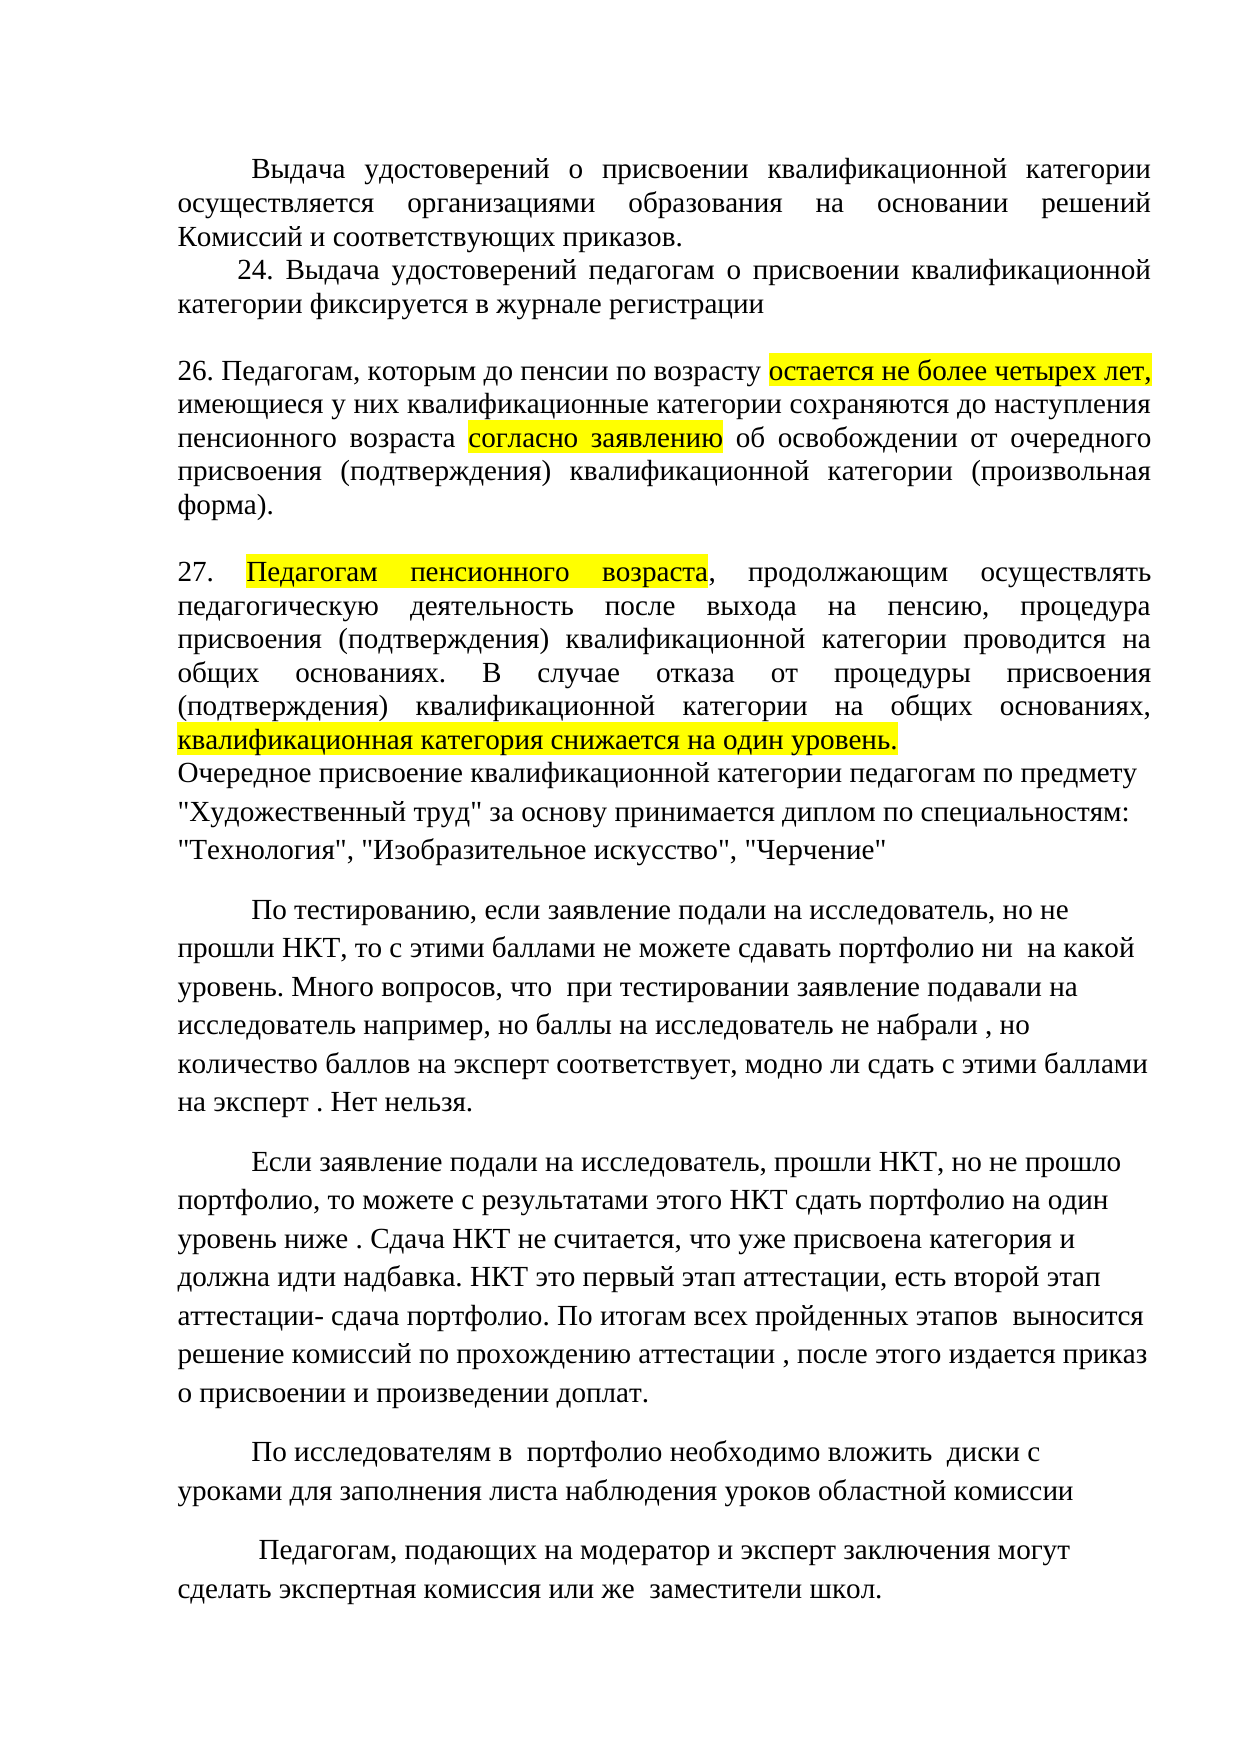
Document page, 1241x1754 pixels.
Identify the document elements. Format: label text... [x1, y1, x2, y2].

text 27. Педагогам пенсионного возраста, продолжающим осуществлять педагогическую деятельность после выхода на пенсию, процедура присвоения (подтверждения) квалификационной категории проводится на общих основаниях. В случае отказа от процедуры присвоения (подтверждения) квалификационной категории на общих основаниях, квалификационная категория снижается на один уровень. [177, 554, 1152, 755]
text Педагогам, подающих на модератор и эксперт заключения могут сделать экспертная комиссия или же заместители школ. [177, 1532, 1152, 1604]
text 26. Педагогам, которым до пенсии по возрасту остается не более четырех лет, имеющиеся у них квалификационные категории сохраняются до наступления пенсионного возраста согласно заявлению об освобождении от очередного присвоения (подтверждения) квалификационной категории (произвольная форма). [177, 353, 1152, 521]
text Если заявление подали на исследователь, прошли НКТ, но не прошло портфолио, то можете с результатами этого НКТ сдать портфолио на один уровень ниже . Сдача НКТ не считается, что уже присвоена категория и должна идти надбавка. НКТ это первый этап аттестации, есть второй этап аттестации- сдача портфолио. По итогам всех пройденных этапов выносится решение комиссий по прохождению аттестации , после этого издается приказ о присвоении и произведении доплат. [177, 1144, 1152, 1409]
text Выдача удостоверений о присвоении квалификационной категории осуществляется организациями образования на основании решений Комиссий и соответствующих приказов. [177, 152, 1152, 252]
text По исследователям в портфолио необходимо вложить диски с уроками для заполнения листа наблюдения уроков областной комиссии [177, 1434, 1152, 1507]
text Очередное присвоение квалификационной категории педагогам по предмету "Художественный труд" за основу принимается диплом по специальностям: "Технология", "Изобразительное искусство", "Черчение" [177, 755, 1152, 866]
text По тестированию, если заявление подали на исследователь, но не прошли НКТ, то с этими баллами не можете сдавать портфолио ни на какой уровень. Много вопросов, что при тестировании заявление подавали на исследователь например, но баллы на исследователь не набрали , но количество баллов на эксперт соответствует, модно ли сдать с этими баллами на эксперт . Нет нельзя. [177, 892, 1152, 1118]
text 24. Выдача удостоверений педагогам о присвоении квалификационной категории фиксируется в журнале регистрации [177, 252, 1152, 319]
